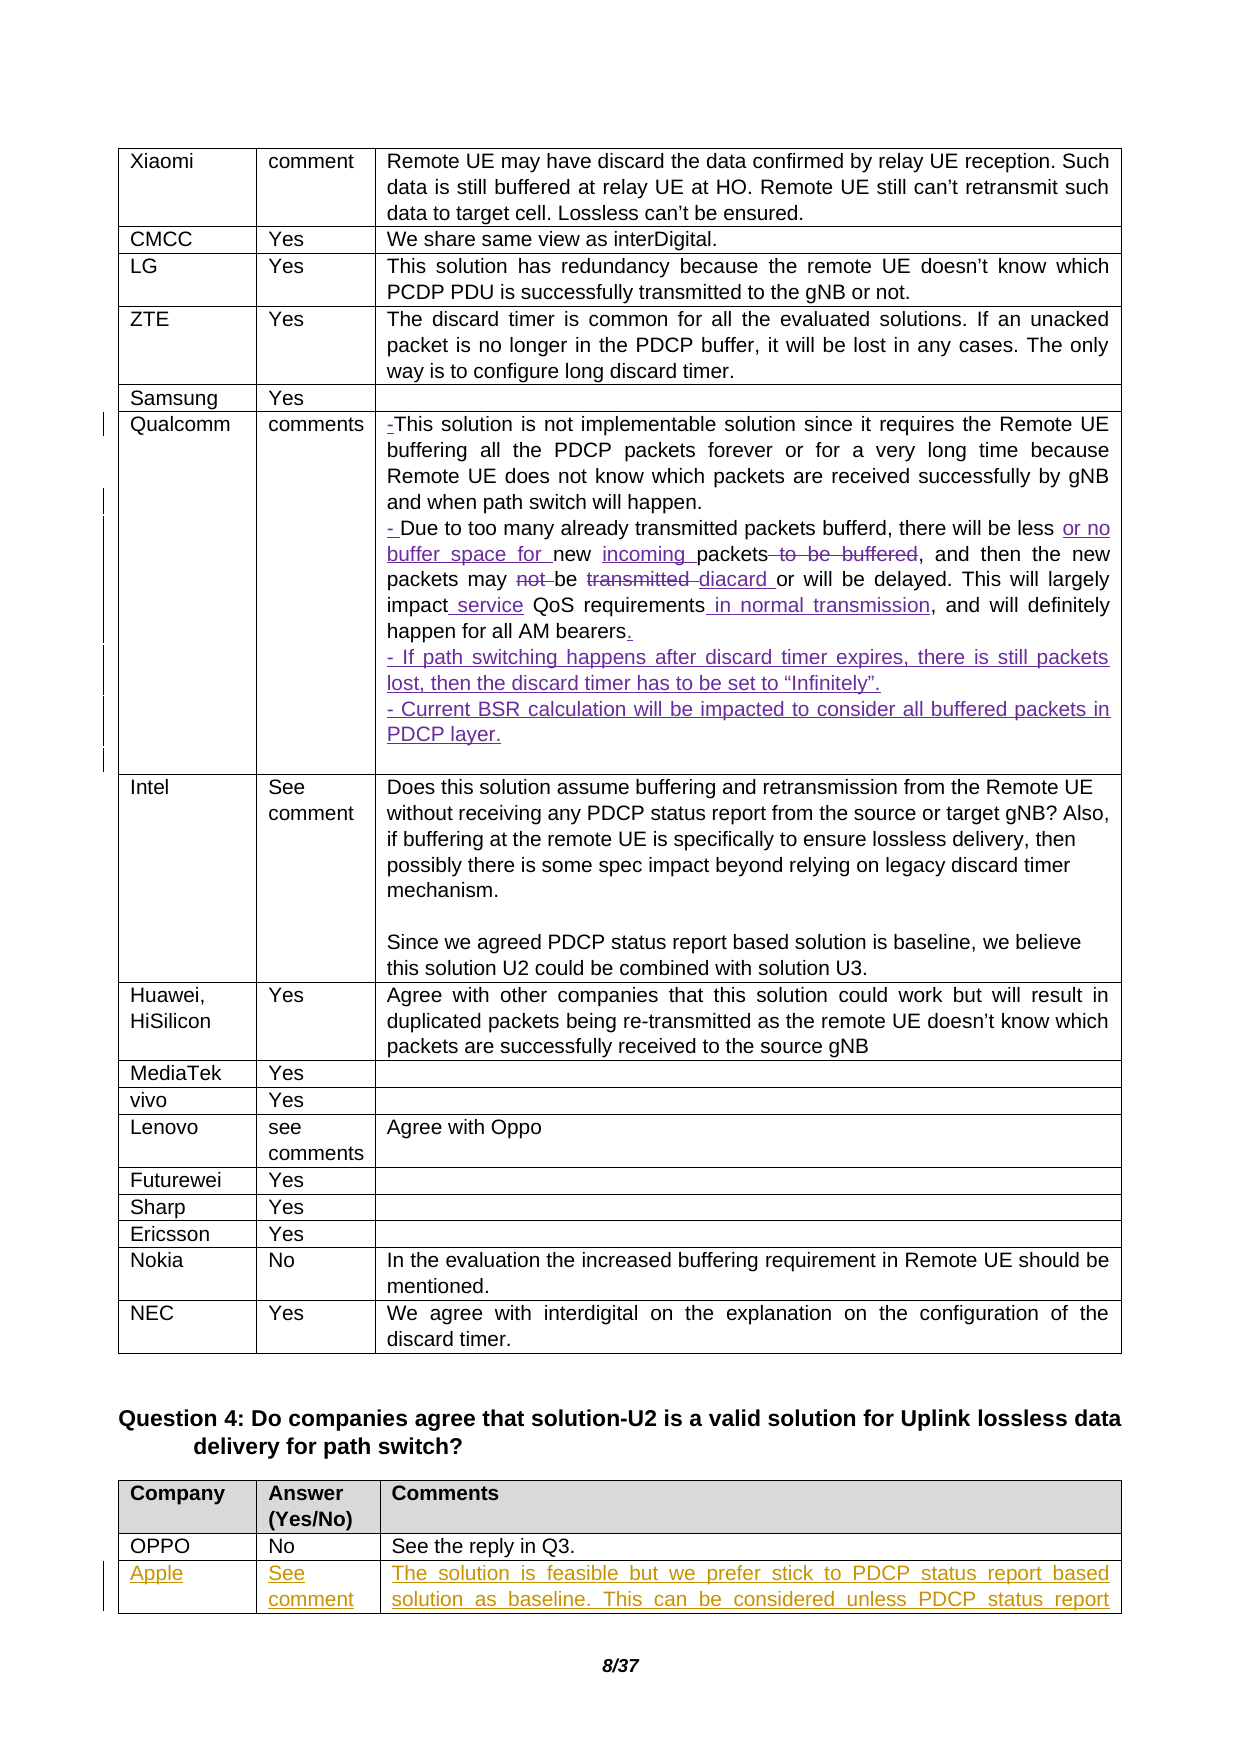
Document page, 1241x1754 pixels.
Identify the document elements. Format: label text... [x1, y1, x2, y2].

table_cell Huawei, HiSilicon [119, 983, 256, 1060]
table_cell [376, 1168, 1121, 1193]
table_cell Yes [257, 1221, 375, 1247]
table_cell Intel [119, 775, 256, 982]
table_cell No [257, 1534, 380, 1560]
table_cell Sharp [119, 1195, 256, 1220]
table_header Company [119, 1481, 256, 1533]
table_header Comments [381, 1481, 1121, 1533]
table_cell Yes [257, 1088, 375, 1114]
table_cell Qualcomm [119, 412, 256, 774]
table_cell Yes [257, 1301, 375, 1353]
table_cell Yes [257, 254, 375, 306]
table_cell NEC [119, 1301, 256, 1353]
table_cell OPPO [119, 1534, 256, 1560]
table_cell Futurewei [119, 1168, 256, 1193]
table_cell Yes [257, 307, 375, 384]
table_cell Ericsson [119, 1221, 256, 1247]
table_cell See the reply in Q3. [381, 1534, 1121, 1560]
subtitle Question 4: Do companies agree that solution-U2 is a valid solution for Uplink lossless data delivery for path switch? [118, 1404, 1122, 1459]
table_cell See comment [257, 775, 375, 982]
table_cell Does this solution assume buffering and retransmission from the Remote UE without receiving any PDCP status report from the source or target gNB? Also, if buffering at the remote UE is specifically to ensure lossless delivery, then possibly there is some spec impact beyond relying on legacy discard timer mechanism. Since we agreed PDCP status report based solution is baseline, we believe this solution U2 could be combined with solution U3. [376, 775, 1121, 982]
table_cell Yes [257, 385, 375, 411]
table_cell [376, 1061, 1121, 1087]
table_cell This solution is not implementable solution since it requires the Remote UE buffering all the PDCP packets forever or for a very long time because Remote UE does not know which packets are received successfully by gNB and when path switch will happen. Due to too many already transmitted packets bufferd, there will be less new packets, and then the new packets may be or will be delayed. This will largely impact QoS requirements, and will definitely happen for all AM bearers [376, 412, 1121, 774]
table_cell Remote UE may have discard the data confirmed by relay UE reception. Such data is still buffered at relay UE at HO. Remote UE still can’t retransmit such data to target cell. Lossless can’t be ensured. [376, 149, 1121, 226]
table_cell see comments [257, 1115, 375, 1167]
table_cell Xiaomi [119, 149, 256, 226]
table_cell [376, 1088, 1121, 1114]
table_cell [376, 1195, 1121, 1220]
table_cell This solution has redundancy because the remote UE doesn’t know which PCDP PDU is successfully transmitted to the gNB or not. [376, 254, 1121, 306]
table_cell Yes [257, 1168, 375, 1193]
table_cell CMCC [119, 227, 256, 253]
table_cell We agree with interdigital on the explanation on the configuration of the discard timer. [376, 1301, 1121, 1353]
table_cell Lenovo [119, 1115, 256, 1167]
table_cell Agree with other companies that this solution could work but will result in duplicated packets being re-transmitted as the remote UE doesn’t know which packets are successfully received to the source gNB [376, 983, 1121, 1060]
table_cell [376, 1221, 1121, 1247]
table_cell We share same view as interDigital. [376, 227, 1121, 253]
table_cell [257, 1561, 380, 1612]
table_cell comments [257, 412, 375, 774]
table_cell Yes [257, 1195, 375, 1220]
table_cell Nokia [119, 1248, 256, 1300]
table_cell MediaTek [119, 1061, 256, 1087]
table_cell Yes [257, 1061, 375, 1087]
table_cell In the evaluation the increased buffering requirement in Remote UE should be mentioned. [376, 1248, 1121, 1300]
table_header Answer (Yes/No) [257, 1481, 380, 1533]
table_cell [381, 1561, 1121, 1612]
table_cell No [257, 1248, 375, 1300]
table_cell Yes [257, 227, 375, 253]
table_cell Samsung [119, 385, 256, 411]
table_cell [376, 385, 1121, 411]
table_cell Yes [257, 983, 375, 1060]
table_cell vivo [119, 1088, 256, 1114]
table_cell ZTE [119, 307, 256, 384]
table_cell [119, 1561, 256, 1612]
table_cell Agree with Oppo [376, 1115, 1121, 1167]
table_cell LG [119, 254, 256, 306]
table_cell The discard timer is common for all the evaluated solutions. If an unacked packet is no longer in the PDCP buffer, it will be lost in any cases. The only way is to configure long discard timer. [376, 307, 1121, 384]
table_cell comment [257, 149, 375, 226]
